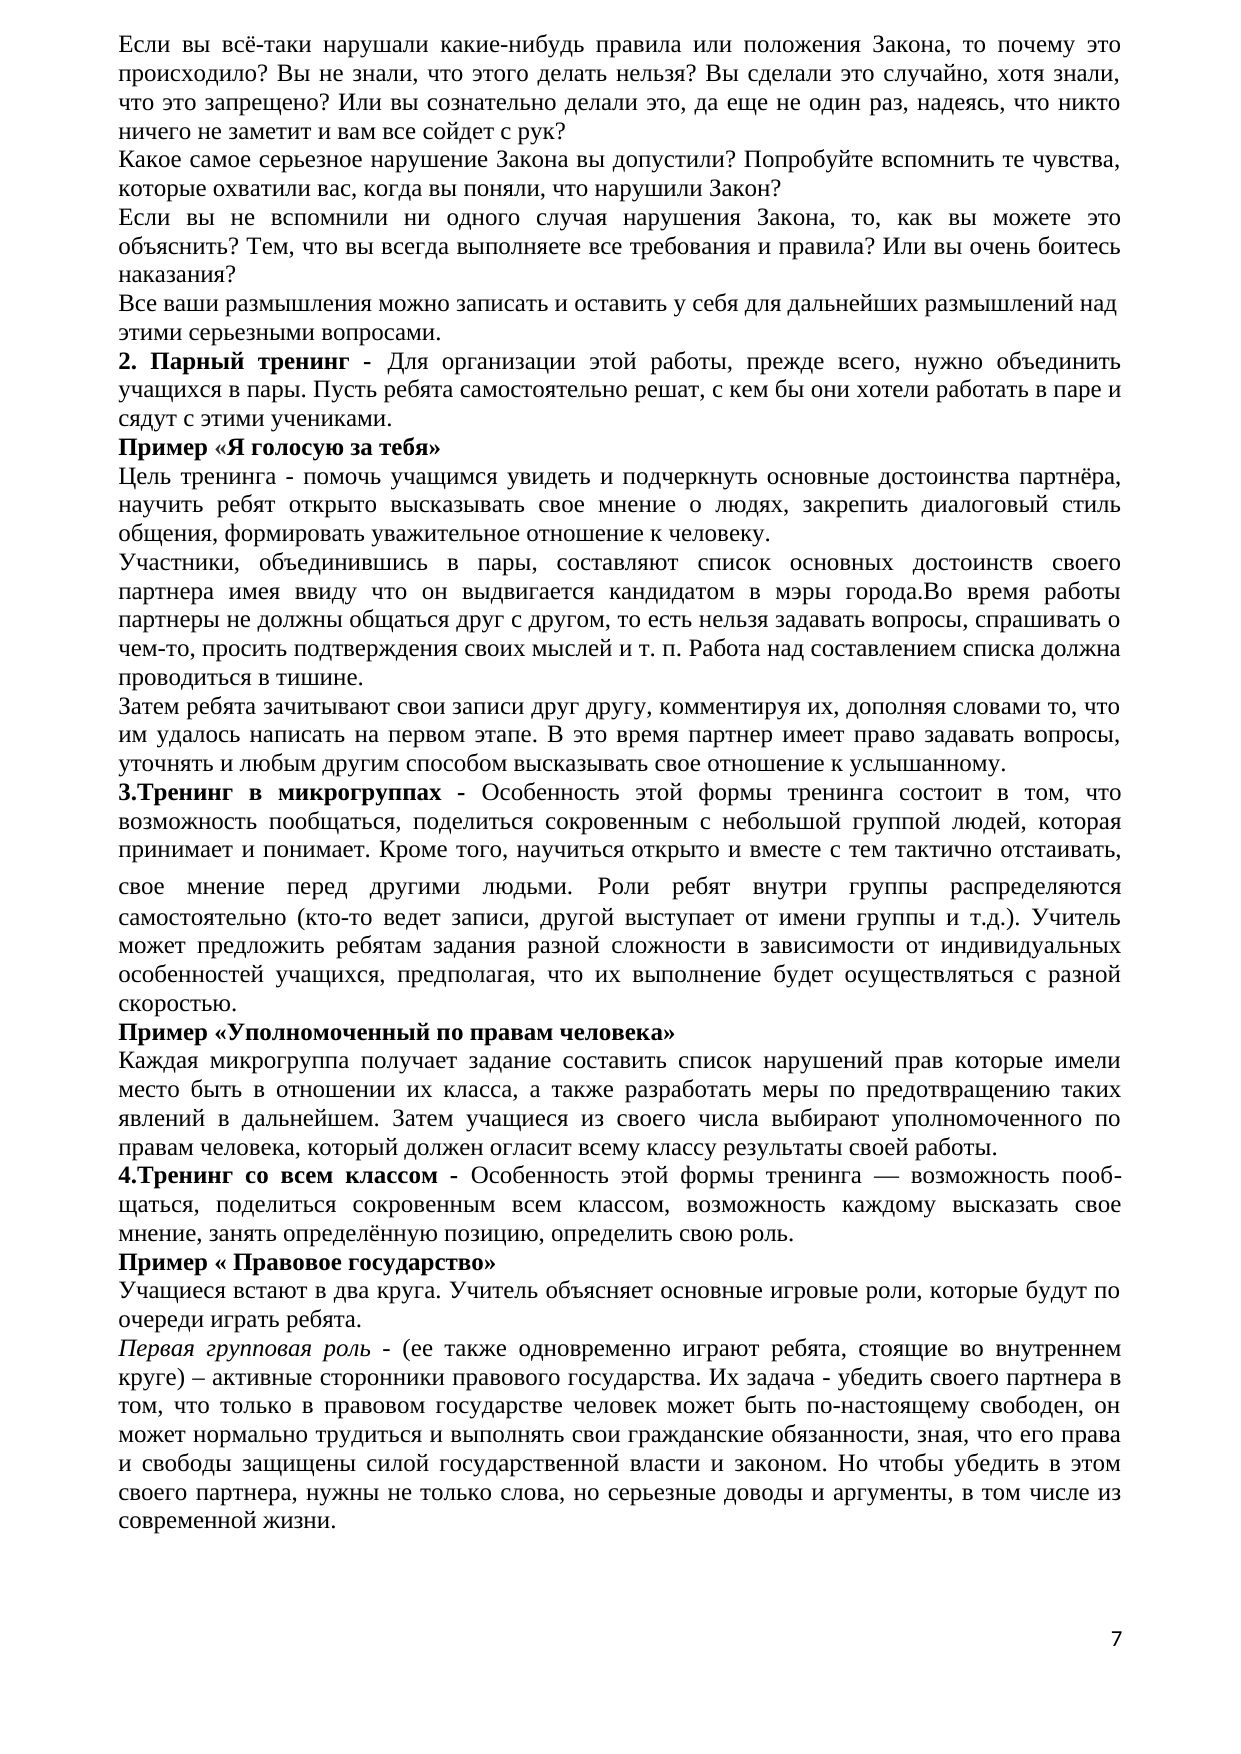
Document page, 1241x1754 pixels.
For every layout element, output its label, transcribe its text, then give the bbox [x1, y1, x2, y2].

text Пример «Уполномоченный по правам человека» [118, 1017, 1122, 1045]
text Учащиеся встают в два круга. Учитель объясняет основные игровые роли, которые будут по очереди играть ребята. [118, 1275, 1122, 1333]
text 2. Парный тренинг - Для организации этой работы, прежде всего, нужно объединить учащихся в пары. Пусть ребята самостоятельно решат, с кем бы они хотели работать в паре и сядут с этими учениками. [118, 346, 1122, 432]
text Первая групповая роль - (ее также одновременно играют ребята, стоящие во внутреннем круге) – активные сторонники правового государства. Их задача - убедить своего партнера в том, что только в правовом государстве человек может быть по-настоящему свободен, он может нормально трудиться и выполнять свои гражданские обязанности, зная, что его права и свободы защищены силой государственной власти и законом. Но чтобы убедить в этом своего партнера, нужны не только слова, но серьезные доводы и аргументы, в том числе из современной жизни. [118, 1333, 1122, 1534]
text Цель тренинга - помочь учащимся увидеть и подчеркнуть основные достоинства партнёра, научить ребят открыто высказывать свое мнение о людях, закрепить диалоговый стиль общения, формировать уважительное отношение к человеку. [118, 461, 1122, 547]
text Участники, объединившись в пары, составляют список основных достоинств своего партнера имея ввиду что он выдвигается кандидатом в мэры города.Во время работы партнеры не должны общаться друг с другом, то есть нельзя задавать вопросы, спрашивать о чем-то, просить подтверждения своих мыслей и т. п. Работа над составлением списка должна проводиться в тишине. [118, 547, 1122, 691]
text 3.Тренинг в микрогруппах - Особенность этой формы тренинга состоит в том, что возможность пообщаться, поделиться сокровенным с небольшой группой людей, которая принимает и понимает. Кроме того, научиться открыто и вместе с тем тактично отстаивать, свое мнение перед другими людьми. Роли ребят внутри группы распределяются самостоятельно (кто-то ведет записи, другой выступает от имени группы и т.д.). Учитель может предложить ребятам задания разной сложности в зависимости от индивидуальных особенностей учащихся, предполагая, что их выполнение будет осуществляться с разной скоростью. [118, 777, 1122, 1017]
text Все ваши размышления можно записать и оставить у себя для дальнейших размышлений над этими серьезными вопросами. [118, 288, 1122, 346]
text Если вы всё-таки нарушали какие-нибудь правила или положения Закона, то почему это происходило? Вы не знали, что этого делать нельзя? Вы сделали это случайно, хотя знали, что это запрещено? Или вы сознательно делали это, да еще не один раз, надеясь, что никто ничего не заметит и вам все сойдет с рук? [118, 29, 1122, 144]
text Какое самое серьезное нарушение Закона вы допустили? Попробуйте вспомнить те чувства, которые охватили вас, когда вы поняли, что нарушили Закон? [118, 144, 1122, 202]
text Затем ребята зачитывают свои записи друг другу, комментируя их, дополняя словами то, что им удалось написать на первом этапе. В это время партнер имеет право задавать вопросы, уточнять и любым другим способом высказывать свое отношение к услышанному. [118, 691, 1122, 777]
text Пример « Правовое государство» [118, 1247, 1122, 1275]
text Каждая микрогруппа получает задание составить список нарушений прав которые имели место быть в отношении их класса, а также разработать меры по предотвращению таких явлений в дальнейшем. Затем учащиеся из своего числа выбирают уполномоченного по правам человека, который должен огласит всему классу результаты своей работы. [118, 1045, 1122, 1160]
text Пример «Я голосую за тебя» [118, 432, 1122, 461]
text Если вы не вспомнили ни одного случая нарушения Закона, то, как вы можете это объяснить? Тем, что вы всегда выполняете все требования и правила? Или вы очень боитесь наказания? [118, 202, 1122, 288]
text 4.Тренинг со всем классом - Особенность этой формы тренинга — возможность пообщаться, поделиться сокровенным всем классом, возможность каждому высказать свое мнение, занять определённую позицию, определить свою роль. [118, 1160, 1122, 1247]
